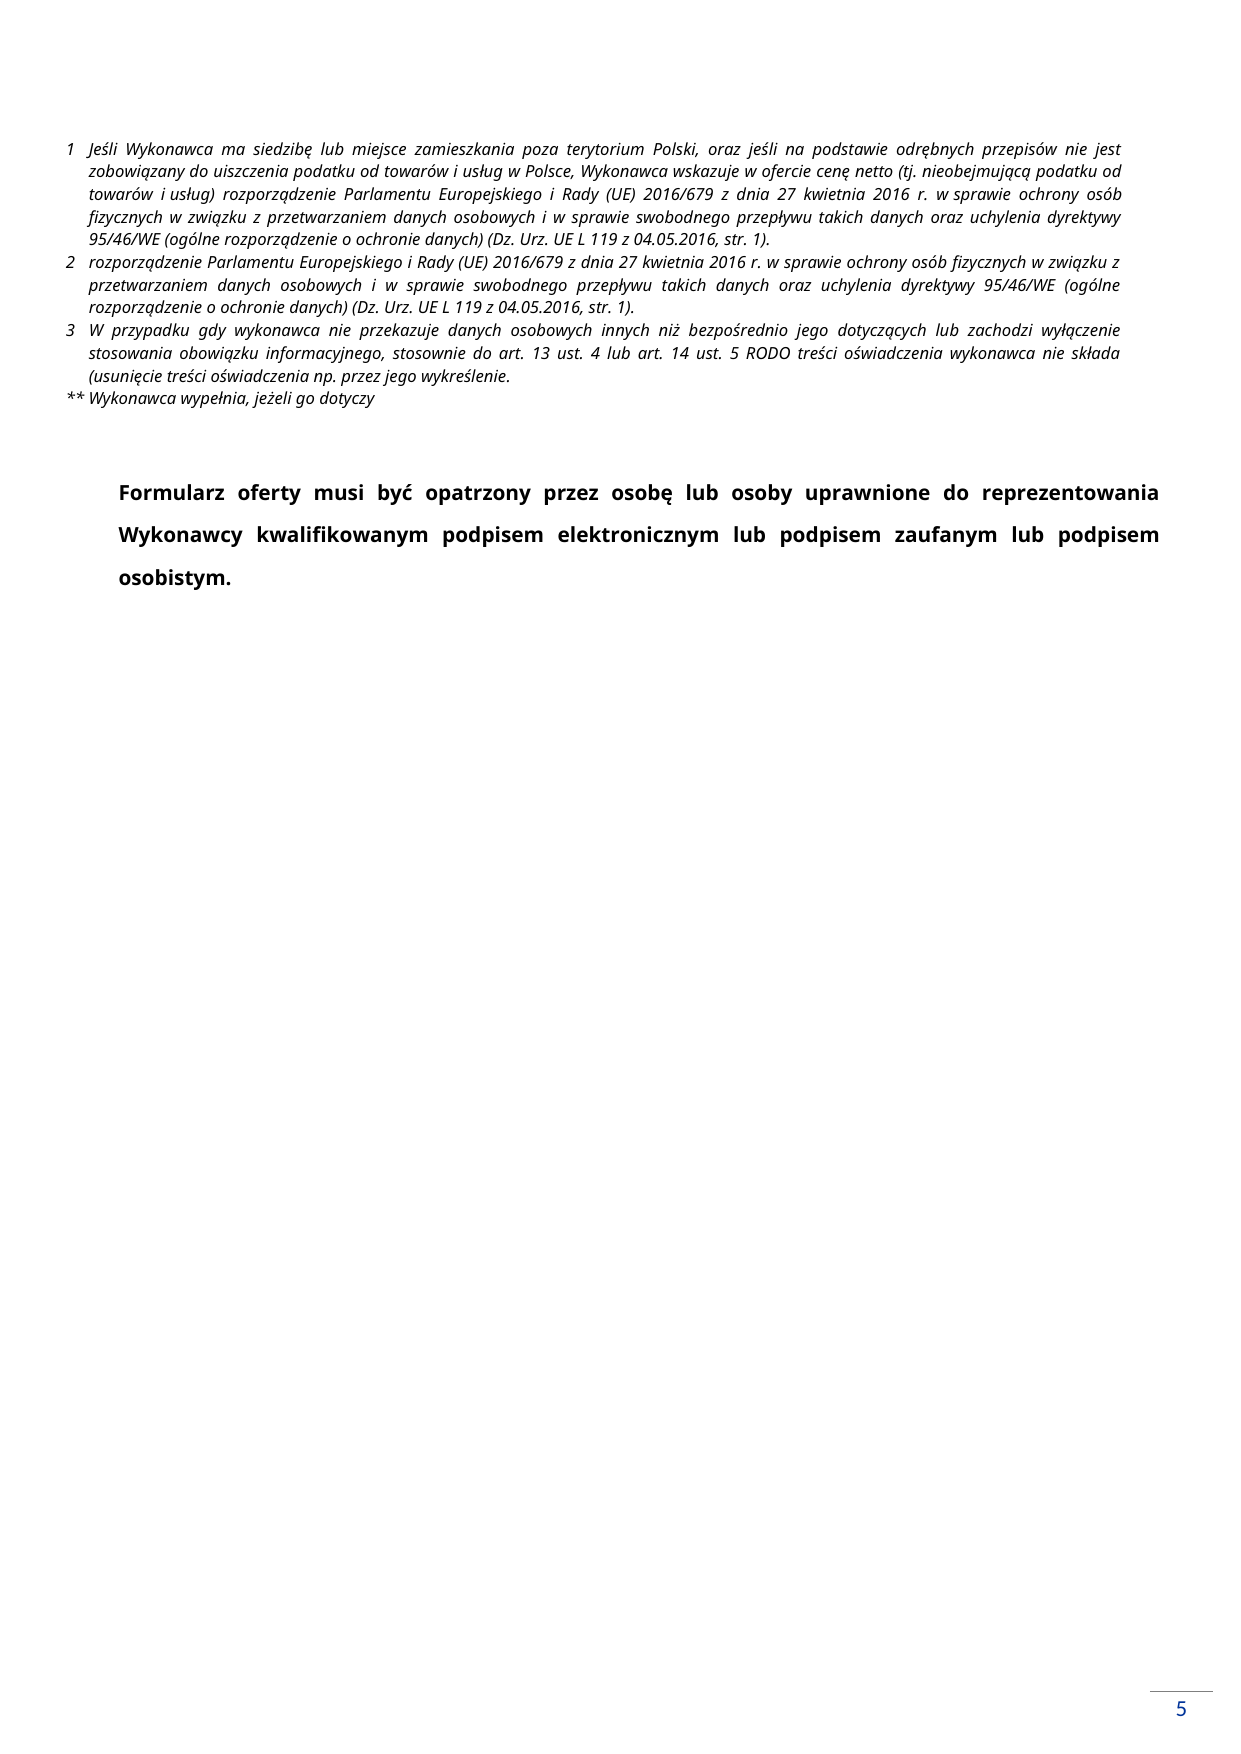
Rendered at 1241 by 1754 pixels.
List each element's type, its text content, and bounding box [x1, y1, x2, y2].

list W przypadku gdy wykonawca nie przekazuje danych osobowych innych niż bezpośrednio jego dotyczących lub zachodzi wyłączenie stosowania obowiązku informacyjnego, stosownie do art. 13 ust. 4 lub art. 14 ust. 5 RODO treści oświadczenia wykonawca nie składa (usunięcie treści oświadczenia np. przez jego wykreślenie. [66, 319, 1122, 387]
list rozporządzenie Parlamentu Europejskiego i Rady (UE) 2016/679 z dnia 27 kwietnia 2016 r. w sprawie ochrony osób fizycznych w związku z przetwarzaniem danych osobowych i w sprawie swobodnego przepływu takich danych oraz uchylenia dyrektywy 95/46/WE (ogólne rozporządzenie o ochronie danych) (Dz. Urz. UE L 119 z 04.05.2016, str. 1). [66, 251, 1122, 319]
list Jeśli Wykonawca ma siedzibę lub miejsce zamieszkania poza terytorium Polski, oraz jeśli na podstawie odrębnych przepisów nie jest zobowiązany do uiszczenia podatku od towarów i usług w Polsce, Wykonawca wskazuje w ofercie cenę netto (tj. nieobejmującą podatku od towarów i usług) rozporządzenie Parlamentu Europejskiego i Rady (UE) 2016/679 z dnia 27 kwietnia 2016 r. w sprawie ochrony osób fizycznych w związku z przetwarzaniem danych osobowych i w sprawie swobodnego przepływu takich danych oraz uchylenia dyrektywy 95/46/WE (ogólne rozporządzenie o ochronie danych) (Dz. Urz. UE L 119 z 04.05.2016, str. 1). [66, 137, 1122, 251]
text ** Wykonawca wypełnia, jeżeli go dotyczy [66, 387, 1122, 409]
text Formularz oferty musi być opatrzony przez osobę lub osoby uprawnione do reprezentowania Wykonawcy kwalifikowanym podpisem elektronicznym lub podpisem zaufanym lub podpisem osobistym. [118, 478, 1161, 591]
